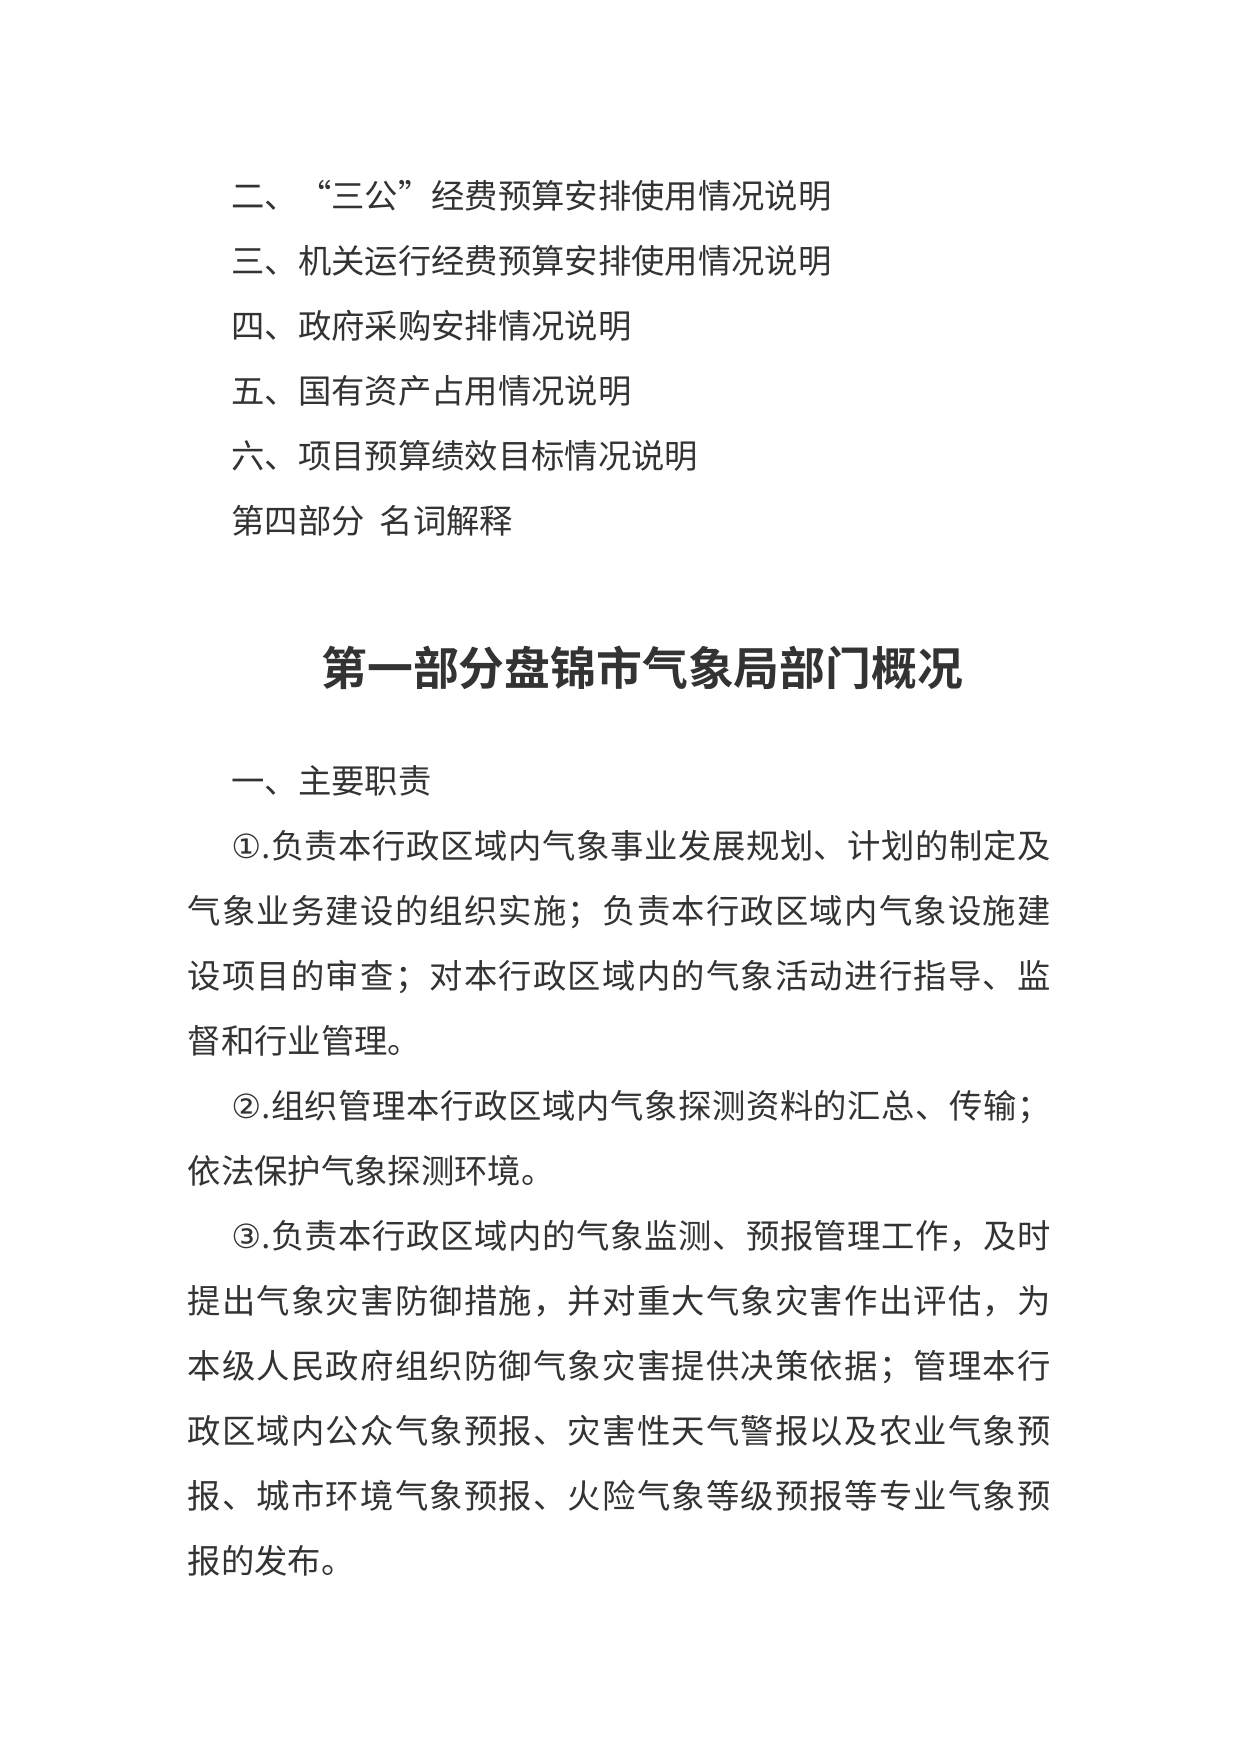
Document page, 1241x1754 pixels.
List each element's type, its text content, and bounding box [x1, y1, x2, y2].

text 第四部分 名词解释 [187, 487, 1053, 552]
text 一、主要职责 [187, 747, 1053, 812]
text 五、国有资产占用情况说明 [187, 357, 1053, 422]
text 四、政府采购安排情况说明 [187, 292, 1053, 357]
text 六、项目预算绩效目标情况说明 [187, 422, 1053, 487]
text 三、机关运行经费预算安排使用情况说明 [187, 227, 1053, 292]
text 二、“三公”经费预算安排使用情况说明 [187, 162, 1053, 227]
text ③.负责本行政区域内的气象监测、预报管理工作，及时提出气象灾害防御措施，并对重大气象灾害作出评估，为本级人民政府组织防御气象灾害提供决策依据；管理本行政区域内公众气象预报、灾害性天气警报以及农业气象预报、城市环境气象预报、火险气象等级预报等专业气象预报的发布。 [187, 1202, 1053, 1592]
text ①.负责本行政区域内气象事业发展规划、计划的制定及气象业务建设的组织实施；负责本行政区域内气象设施建设项目的审查；对本行政区域内的气象活动进行指导、监督和行业管理。 [187, 812, 1053, 1072]
text 第一部分盘锦市气象局部门概况 [187, 617, 1053, 714]
text ②.组织管理本行政区域内气象探测资料的汇总、传输；依法保护气象探测环境。 [187, 1072, 1053, 1202]
